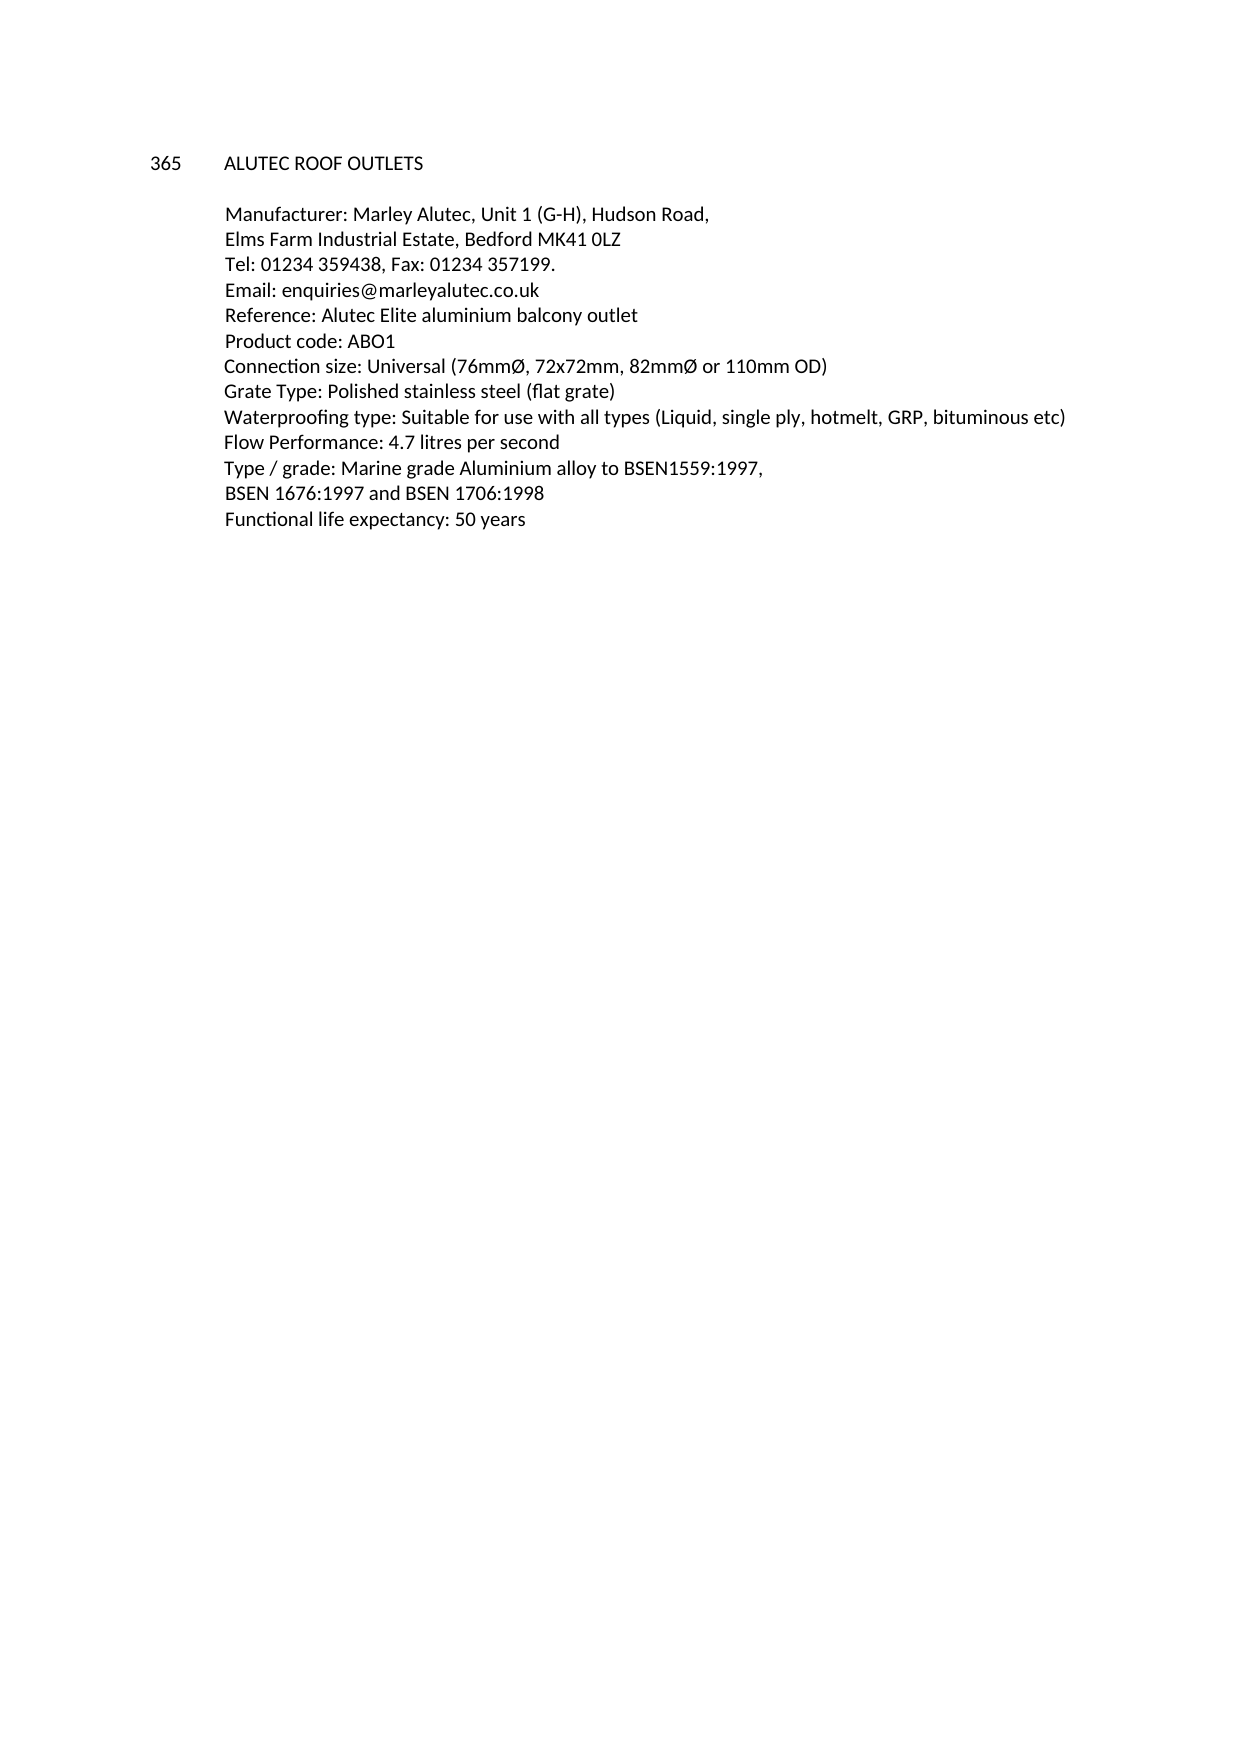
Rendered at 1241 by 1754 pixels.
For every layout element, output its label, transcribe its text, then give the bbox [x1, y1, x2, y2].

text Connection size: Universal (76mmØ, 72x72mm, 82mmØ or 110mm OD) [224, 353, 1090, 379]
text Grate Type: Polished stainless steel (flat grate) [224, 379, 1090, 404]
text Flow Performance: 4.7 litres per second [224, 429, 1090, 455]
text Waterproofing type: Suitable for use with all types (Liquid, single ply, hotmelt, GRP, bituminous etc) [224, 404, 1090, 429]
text 365 ALUTEC ROOF OUTLETS Manufacturer: Marley Alutec, Unit 1 (G-H), Hudson Road, Elms Farm Industrial Estate, Bedford MK41 0LZ Tel: 01234 359438, Fax: 01234 357199. Email: enquiries@marleyalutec.co.uk Reference: Alutec Elite aluminium balcony outlet Product code: ABO1 [150, 150, 1090, 353]
text Functional life expectancy: 50 years [224, 506, 1090, 531]
text Type / grade: Marine grade Aluminium alloy to BSEN1559:1997, BSEN 1676:1997 and BSEN 1706:1998 [224, 455, 1090, 506]
